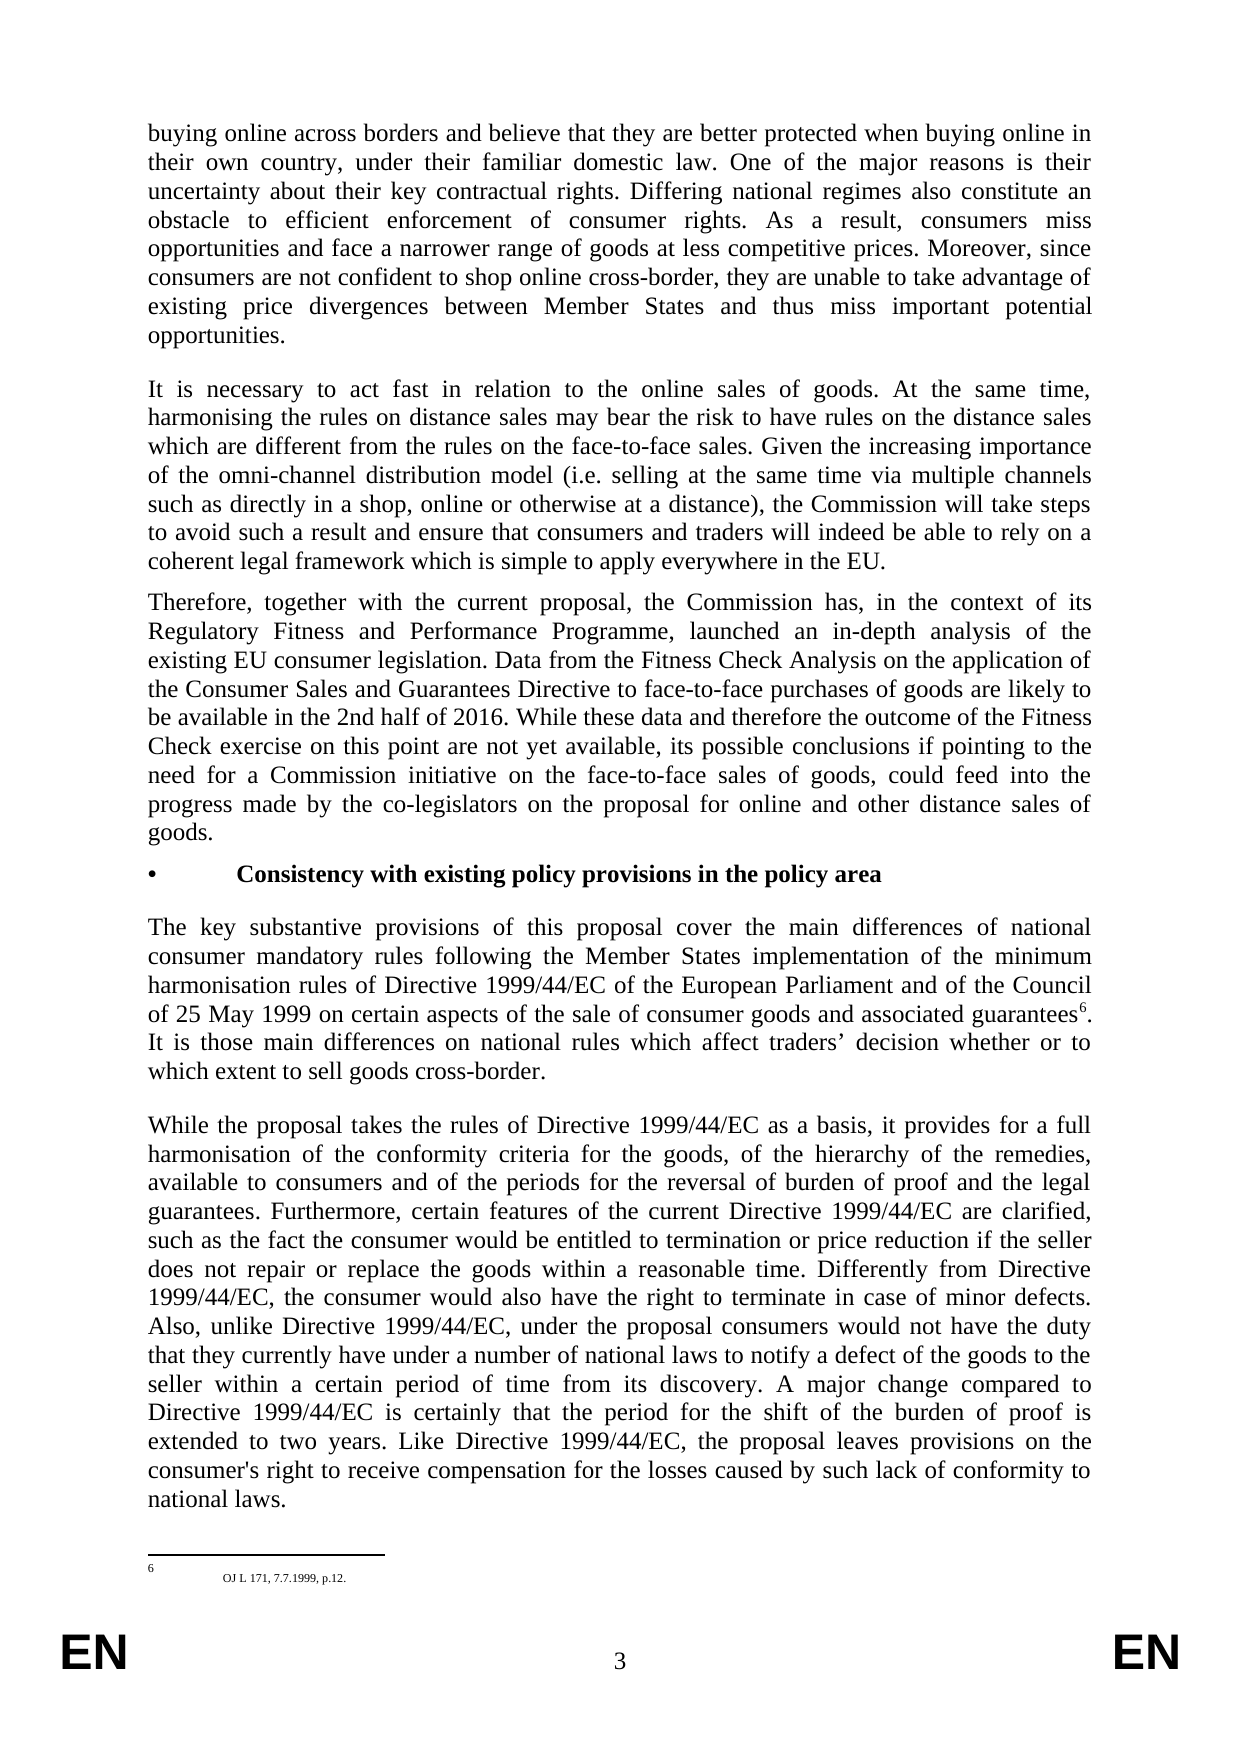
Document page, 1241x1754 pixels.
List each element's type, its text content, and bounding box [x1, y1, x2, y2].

subtitle • Consistency with existing policy provisions in the policy area [148, 859, 1093, 887]
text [148, 118, 1093, 349]
text While the proposal takes the rules of Directive 1999/44/EC as a basis, it provides for a full harmonisation of the conformity criteria for the goods, of the hierarchy of the remedies, available to consumers and of the periods for the reversal of burden of proof and the legal guarantees. Furthermore, certain features of the current Directive 1999/44/EC are clarified, such as the fact the consumer would be entitled to termination or price reduction if the seller does not repair or replace the goods within a reasonable time. Differently from Directive 1999/44/EC, the consumer would also have the right to terminate in case of minor defects. Also, unlike Directive 1999/44/EC, under the proposal consumers would not have the duty that they currently have under a number of national laws to notify a defect of the goods to the seller within a certain period of time from its discovery. A major change compared to Directive 1999/44/EC is certainly that the period for the shift of the burden of proof is extended to two years. Like Directive 1999/44/EC, the proposal leaves provisions on the consumer's right to receive compensation for the losses caused by such lack of conformity to national laws. [148, 1110, 1093, 1512]
text It is necessary to act fast in relation to the online sales of goods. At the same time, harmonising the rules on distance sales may bear the risk to have rules on the distance sales which are different from the rules on the face-to-face sales. Given the increasing importance of the omni-channel distribution model (i.e. selling at the same time via multiple channels such as directly in a shop, online or otherwise at a distance), the Commission will take steps to avoid such a result and ensure that consumers and traders will indeed be able to rely on a coherent legal framework which is simple to apply everywhere in the EU. [148, 374, 1093, 575]
text The key substantive provisions of this proposal cover the main differences of national consumer mandatory rules following the Member States implementation of the minimum harmonisation rules of Directive 1999/44/EC of the European Parliament and of the Council of 25 May 1999 on certain aspects of the sale of consumer goods and associated guarantees. It is those main differences on national rules which affect traders’ decision whether or to which extent to sell goods cross-border. [148, 912, 1093, 1085]
text Therefore, together with the current proposal, the Commission has, in the context of its Regulatory Fitness and Performance Programme, launched an in-depth analysis of the existing EU consumer legislation. Data from the Fitness Check Analysis on the application of the Consumer Sales and Guarantees Directive to face-to-face purchases of goods are likely to be available in the 2nd half of 2016. While these data and therefore the outcome of the Fitness Check exercise on this point are not yet available, its possible conclusions if pointing to the need for a Commission initiative on the face-to-face sales of goods, could feed into the progress made by the co-legislators on the proposal for online and other distance sales of goods. [148, 587, 1093, 846]
